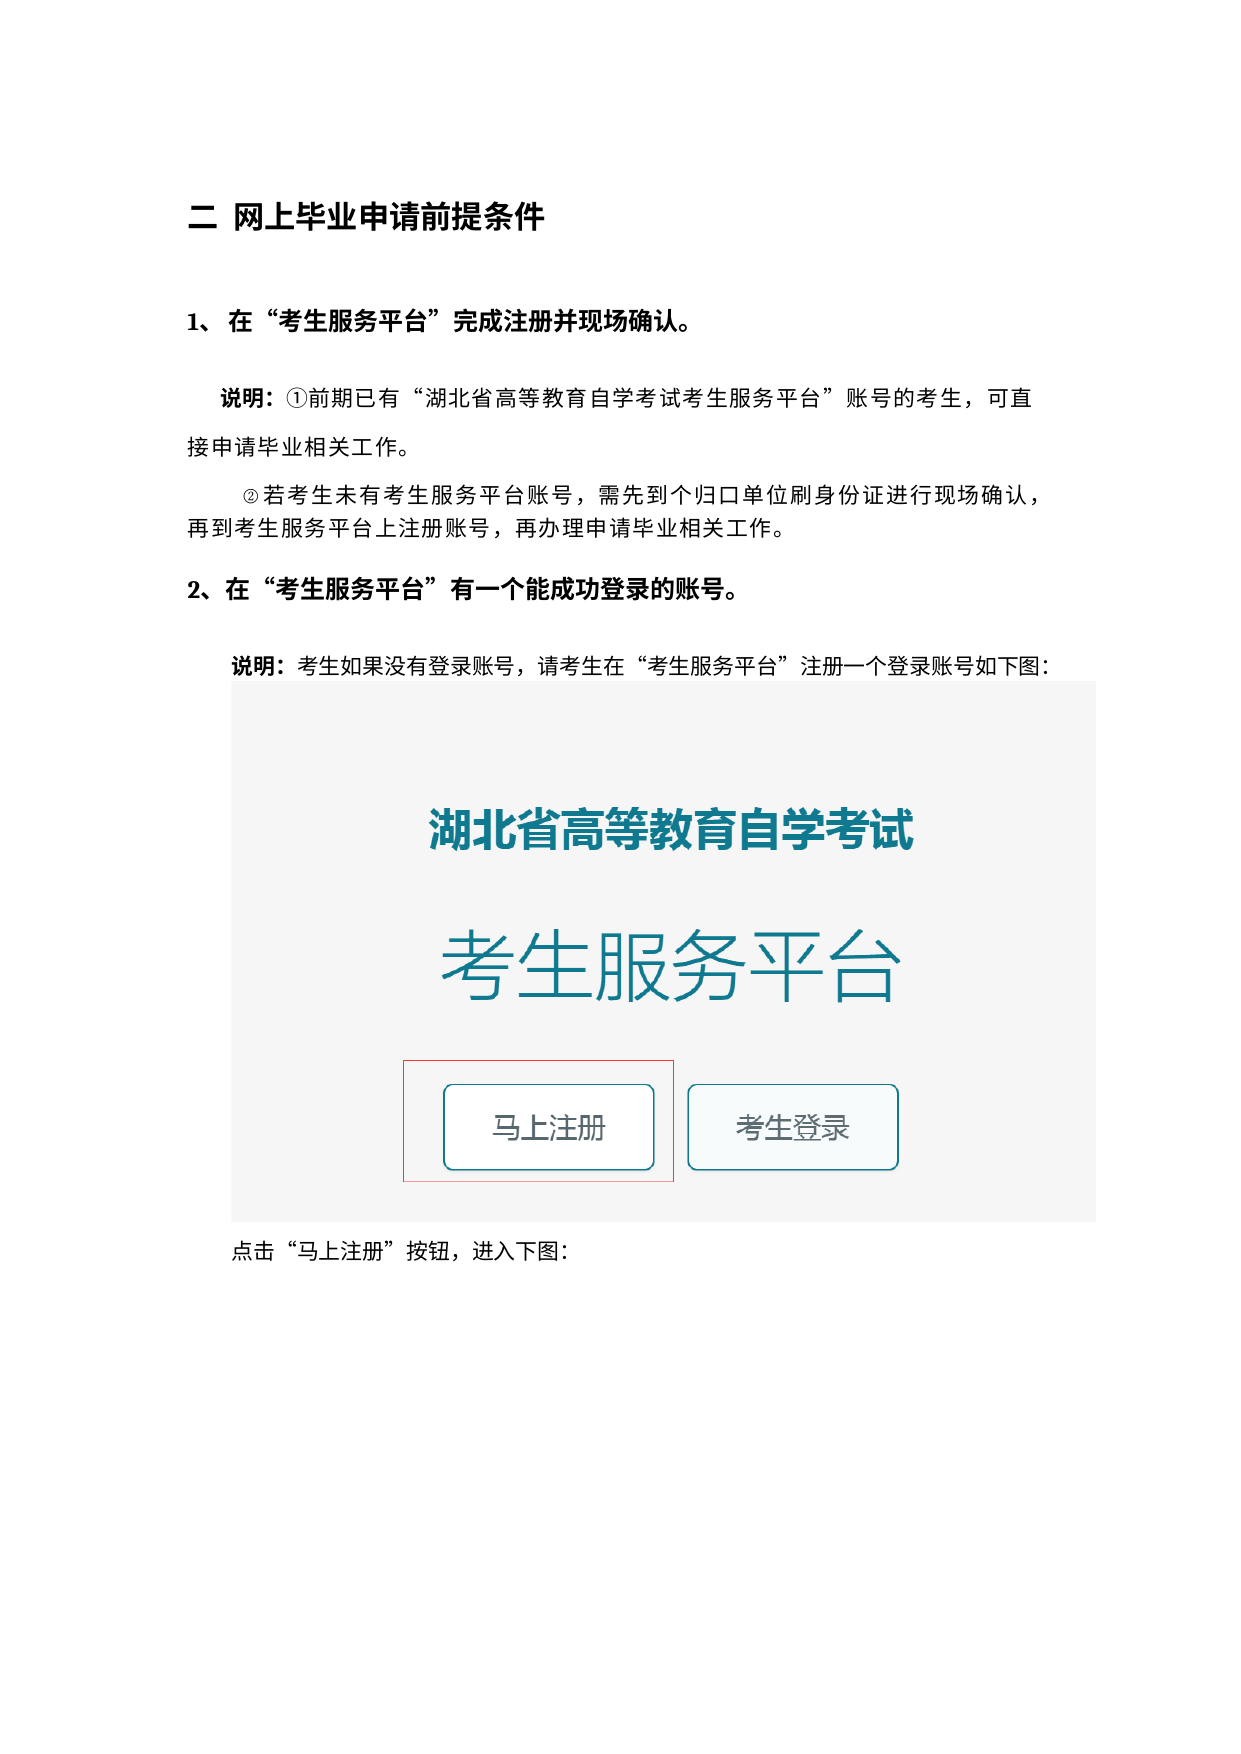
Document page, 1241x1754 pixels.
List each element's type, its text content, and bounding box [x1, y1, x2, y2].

text 点击“马上注册”按钮，进入下图： [187, 1234, 1053, 1266]
subtitle 在“考生服务平台”完成注册并现场确认。 [187, 287, 1053, 352]
text 说明：考生如果没有登录账号，请考生在“考生服务平台”注册一个登录账号如下图： [187, 649, 1053, 681]
subtitle 2、在“考生服务平台”有一个能成功登录的账号。 [187, 555, 1053, 620]
subtitle 二 网上毕业申请前提条件 [187, 183, 1053, 248]
text 说明：①前期已有“湖北省高等教育自学考试考生服务平台”账号的考生，可直接申请毕业相关工作。 [187, 381, 1053, 462]
text ②若考生未有考生服务平台账号，需先到个归口单位刷身份证进行现场确认，再到考生服务平台上注册账号，再办理申请毕业相关工作。 [187, 478, 1053, 543]
picture [231, 681, 1096, 1222]
